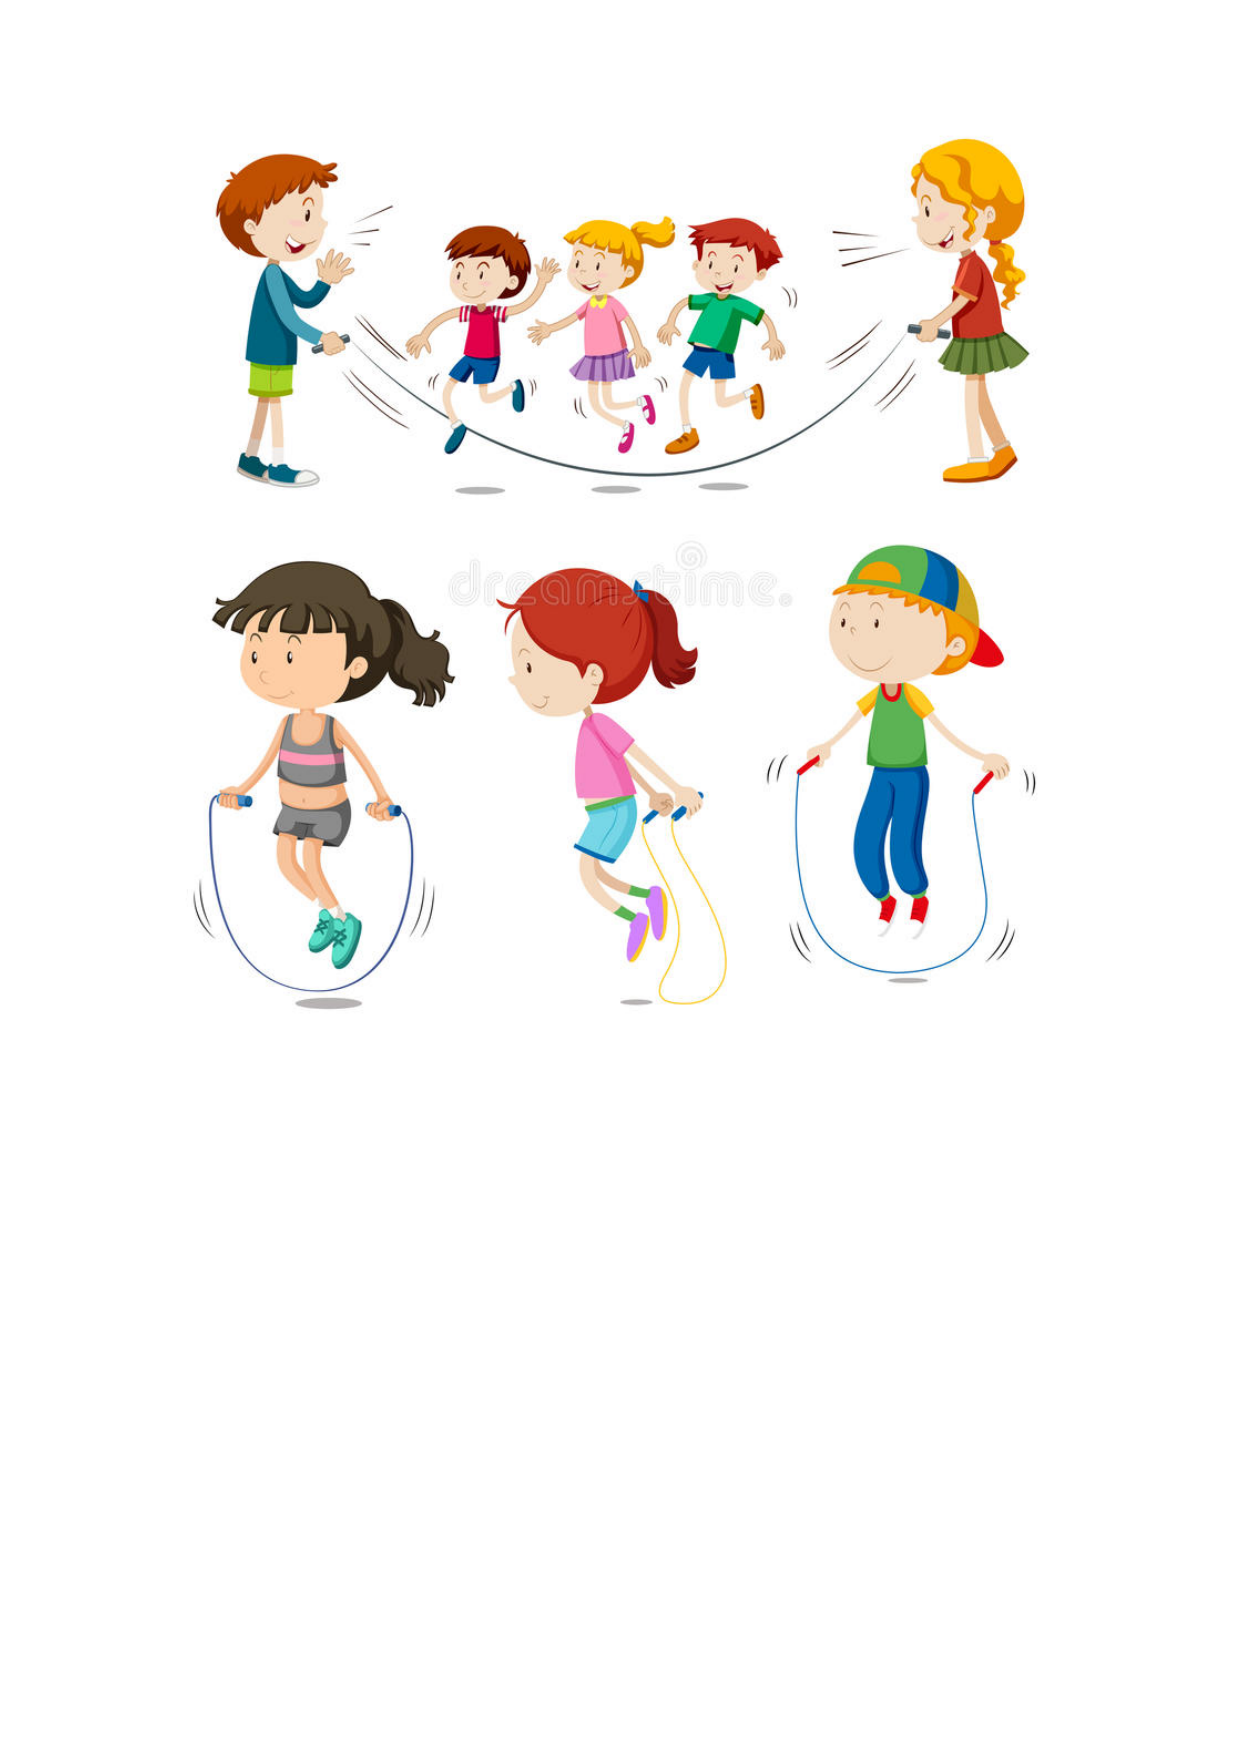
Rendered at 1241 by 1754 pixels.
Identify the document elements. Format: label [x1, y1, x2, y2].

picture [177, 118, 1063, 1030]
